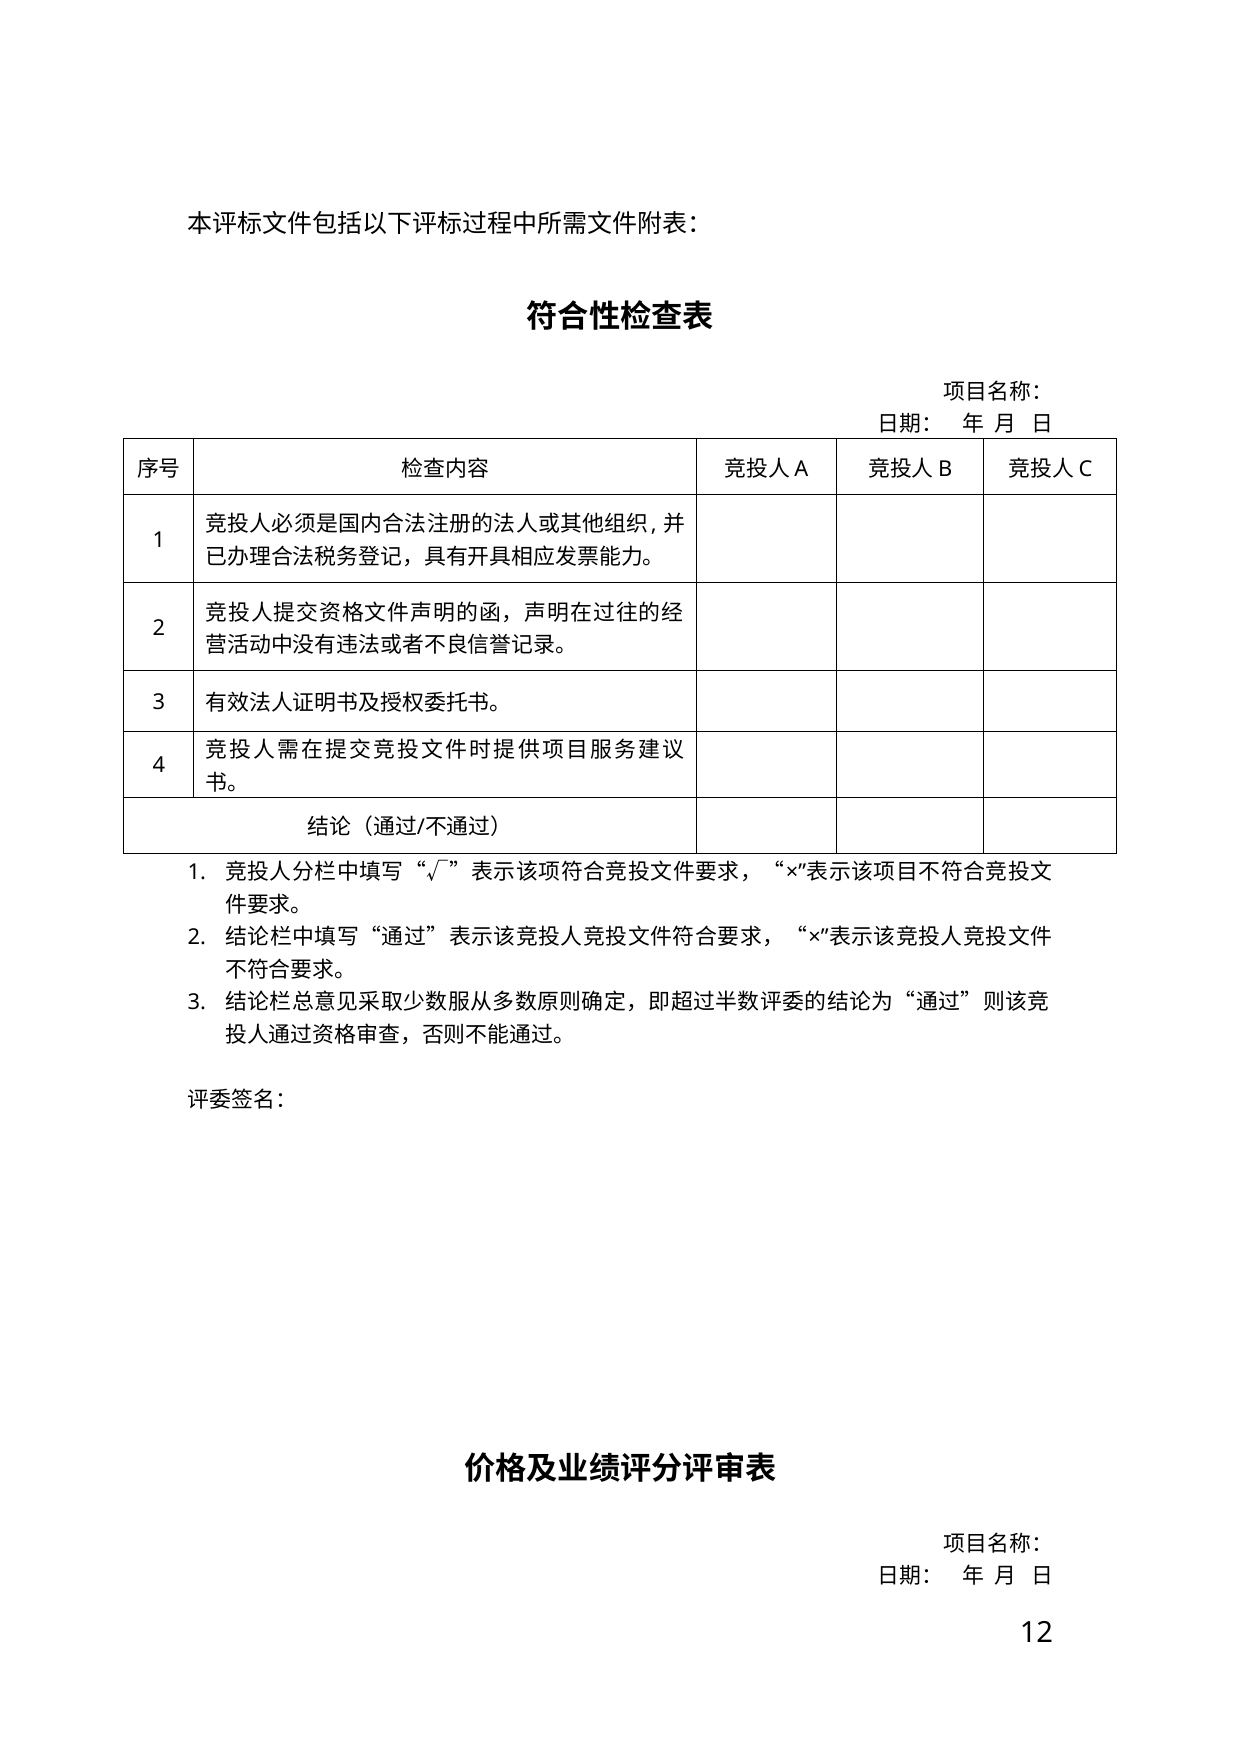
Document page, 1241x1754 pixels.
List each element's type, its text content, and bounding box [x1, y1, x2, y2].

table_cell 有效法人证明书及授权委托书。 [194, 671, 696, 731]
list 结论栏中填写“通过”表示该竞投人竞投文件符合要求，“×”表示该竞投人竞投文件不符合要求。 [187, 919, 1053, 984]
text 评委签名： [187, 1081, 1053, 1114]
table_cell [697, 732, 836, 797]
text 日期： 年 月 日 [187, 406, 1053, 438]
table_cell [984, 671, 1116, 731]
table_cell [984, 732, 1116, 797]
table_cell 竞投人必须是国内合法注册的法人或其他组织, 并已办理合法税务登记，具有开具相应发票能力。 [194, 495, 696, 582]
table_header 竞投人A [697, 439, 836, 494]
table_cell 3 [124, 671, 193, 731]
table_cell [837, 583, 983, 670]
table_cell [697, 495, 836, 582]
table_cell [837, 798, 983, 853]
table_header 竞投人B [837, 439, 983, 494]
text 本评标文件包括以下评标过程中所需文件附表： [187, 189, 1053, 254]
text 符合性检查表 [187, 281, 1053, 346]
table_cell [697, 798, 836, 853]
table_cell [697, 671, 836, 731]
table_cell 竞投人需在提交竞投文件时提供项目服务建议书。 [194, 732, 696, 797]
list 结论栏总意见采取少数服从多数原则确定，即超过半数评委的结论为“通过”则该竞投人通过资格审查，否则不能通过。 [187, 984, 1053, 1049]
table_header 序号 [124, 439, 193, 494]
table_cell [984, 798, 1116, 853]
text 价格及业绩评分评审表 [187, 1433, 1053, 1498]
table_cell 1 [124, 495, 193, 582]
list 竞投人分栏中填写“√”表示该项符合竞投文件要求，“×”表示该项目不符合竞投文件要求。 [187, 854, 1053, 919]
table_cell [697, 583, 836, 670]
table_cell 竞投人提交资格文件声明的函，声明在过往的经营活动中没有违法或者不良信誉记录。 [194, 583, 696, 670]
table_cell [837, 495, 983, 582]
table_header 竞投人C [984, 439, 1116, 494]
table_cell 结论（通过/不通过） [124, 798, 696, 853]
table_cell [984, 583, 1116, 670]
text 日期： 年 月 日 [187, 1558, 1053, 1591]
text 项目名称： [187, 373, 1053, 406]
table_cell [837, 671, 983, 731]
text 项目名称： [187, 1526, 1053, 1558]
table_header 检查内容 [194, 439, 696, 494]
table_cell 4 [124, 732, 193, 797]
table_cell [984, 495, 1116, 582]
table_cell [837, 732, 983, 797]
table_cell 2 [124, 583, 193, 670]
